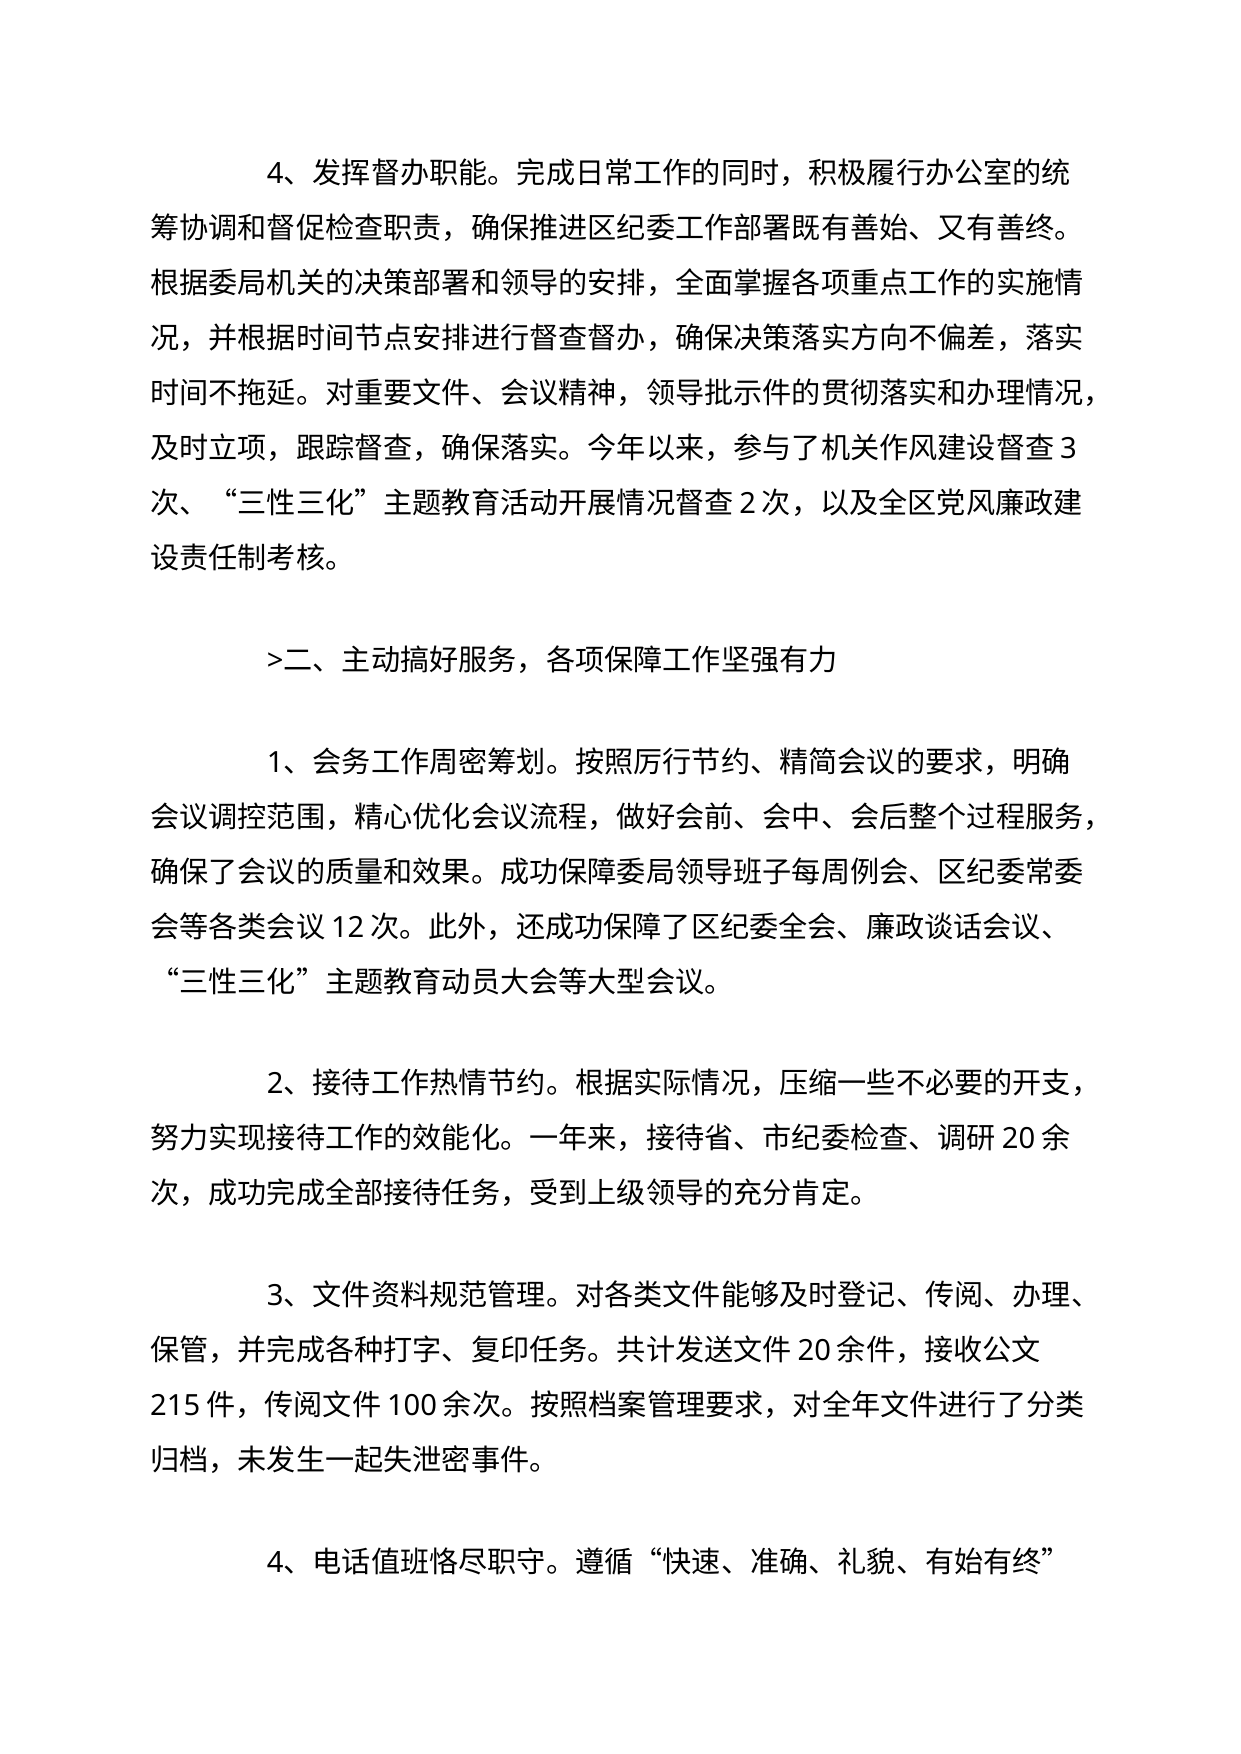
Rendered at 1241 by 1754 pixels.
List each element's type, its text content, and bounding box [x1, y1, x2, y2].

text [150, 1538, 1090, 1581]
text >二、主动搞好服务，各项保障工作坚强有力 [150, 636, 1090, 679]
text 2、接待工作热情节约。根据实际情况，压缩一些不必要的开支，努力实现接待工作的效能化。一年来，接待省、市纪委检查、调研20余次，成功完成全部接待任务，受到上级领导的充分肯定。 [150, 1060, 1090, 1212]
text 3、文件资料规范管理。对各类文件能够及时登记、传阅、办理、保管，并完成各种打字、复印任务。共计发送文件20余件，接收公文215件，传阅文件100余次。按照档案管理要求，对全年文件进行了分类归档，未发生一起失泄密事件。 [150, 1272, 1090, 1479]
text 1、会务工作周密筹划。按照厉行节约、精简会议的要求，明确会议调控范围，精心优化会议流程，做好会前、会中、会后整个过程服务，确保了会议的质量和效果。成功保障委局领导班子每周例会、区纪委常委会等各类会议12次。此外，还成功保障了区纪委全会、廉政谈话会议、“三性三化”主题教育动员大会等大型会议。 [150, 738, 1090, 1000]
text 4、发挥督办职能。完成日常工作的同时，积极履行办公室的统筹协调和督促检查职责，确保推进区纪委工作部署既有善始、又有善终。根据委局机关的决策部署和领导的安排，全面掌握各项重点工作的实施情况，并根据时间节点安排进行督查督办，确保决策落实方向不偏差，落实时间不拖延。对重要文件、会议精神，领导批示件的贯彻落实和办理情况，及时立项，跟踪督查，确保落实。今年以来，参与了机关作风建设督查3次、“三性三化”主题教育活动开展情况督查2次，以及全区党风廉政建设责任制考核。 [150, 150, 1090, 577]
